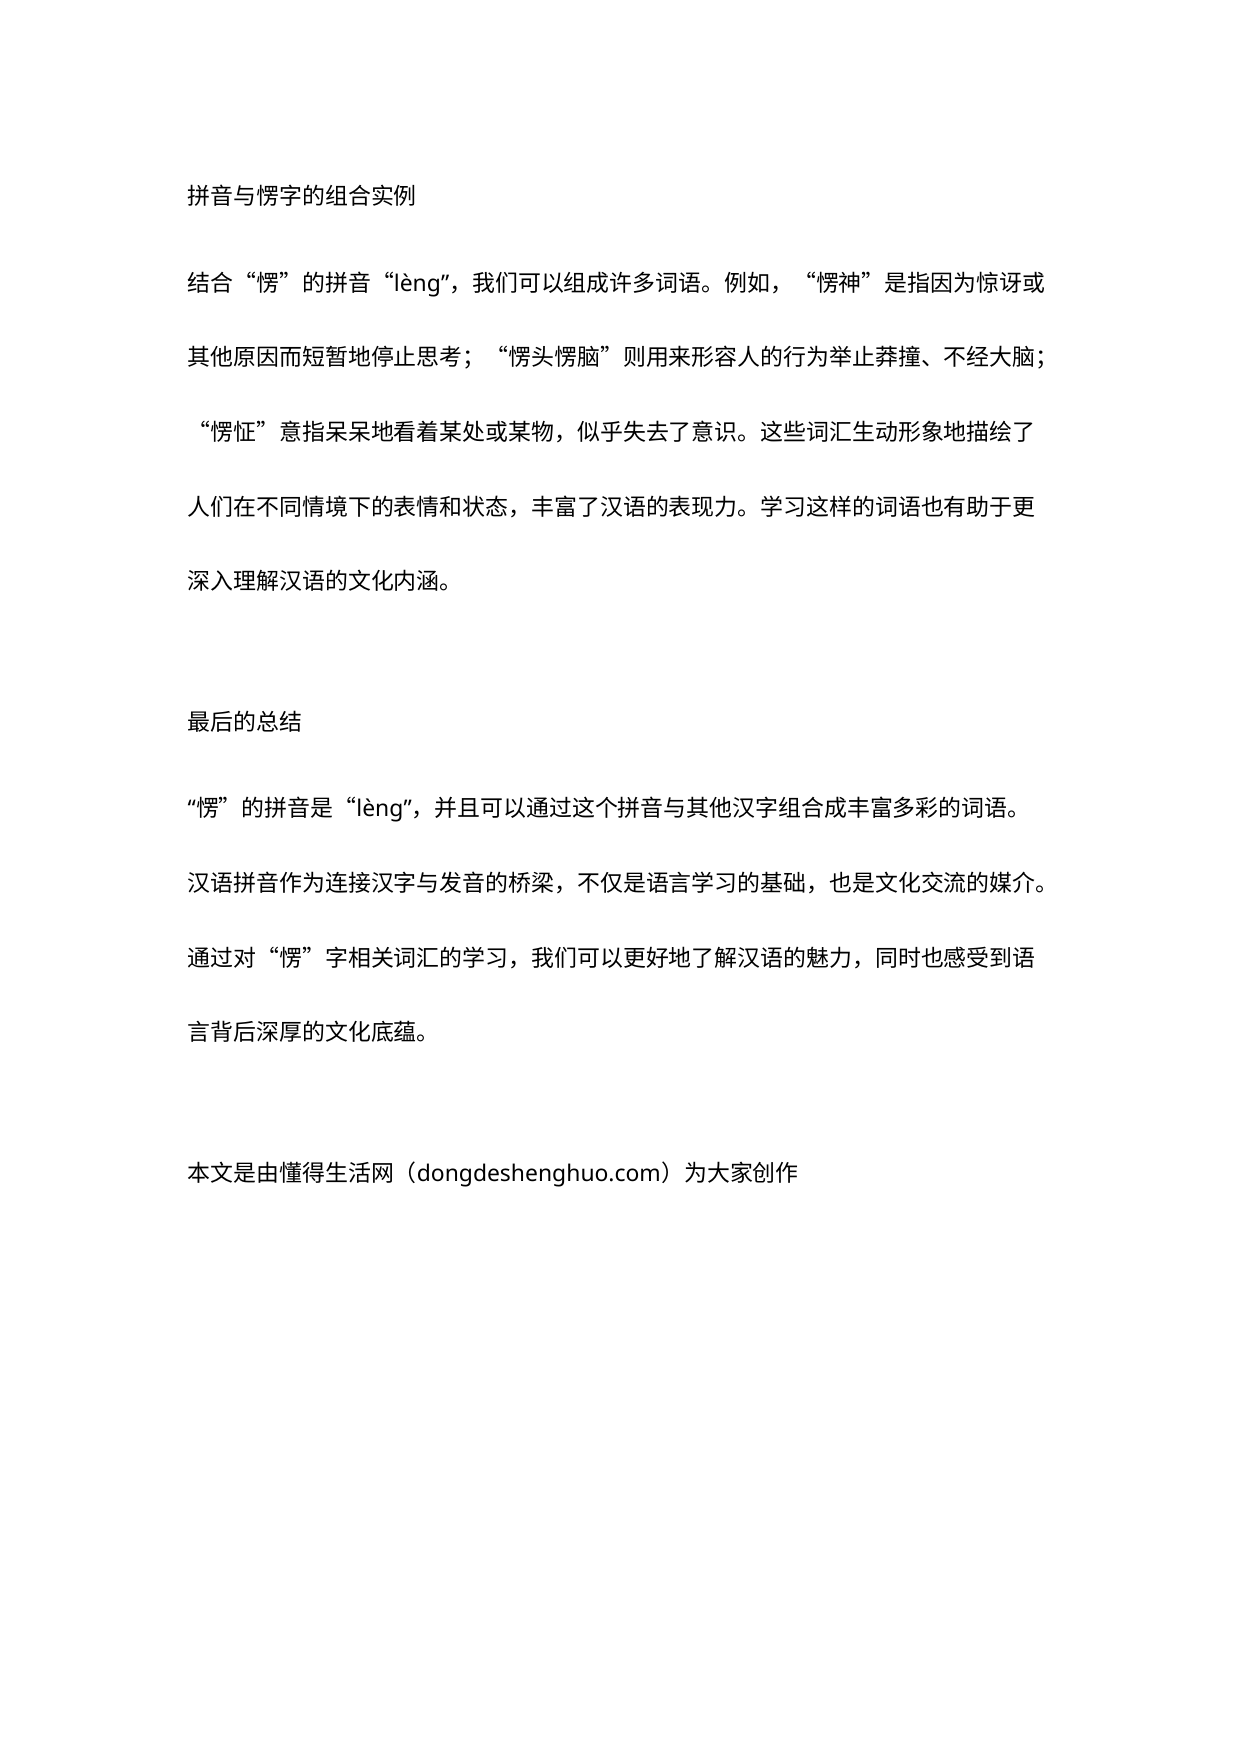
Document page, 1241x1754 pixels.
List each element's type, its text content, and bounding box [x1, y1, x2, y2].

text 最后的总结 [187, 688, 1053, 753]
text 结合“愣”的拼音“lèng”，我们可以组成许多词语。例如，“愣神”是指因为惊讶或其他原因而短暂地停止思考；“愣头愣脑”则用来形容人的行为举止莽撞、不经大脑；“愣怔”意指呆呆地看着某处或某物，似乎失去了意识。这些词汇生动形象地描绘了人们在不同情境下的表情和状态，丰富了汉语的表现力。学习这样的词语也有助于更深入理解汉语的文化内涵。 [187, 248, 1053, 612]
text 本文是由懂得生活网（dongdeshenghuo.com）为大家创作 [187, 1139, 1053, 1204]
text “愣”的拼音是“lèng”，并且可以通过这个拼音与其他汉字组合成丰富多彩的词语。汉语拼音作为连接汉字与发音的桥梁，不仅是语言学习的基础，也是文化交流的媒介。通过对“愣”字相关词汇的学习，我们可以更好地了解汉语的魅力，同时也感受到语言背后深厚的文化底蕴。 [187, 774, 1053, 1063]
text 拼音与愣字的组合实例 [187, 162, 1053, 227]
